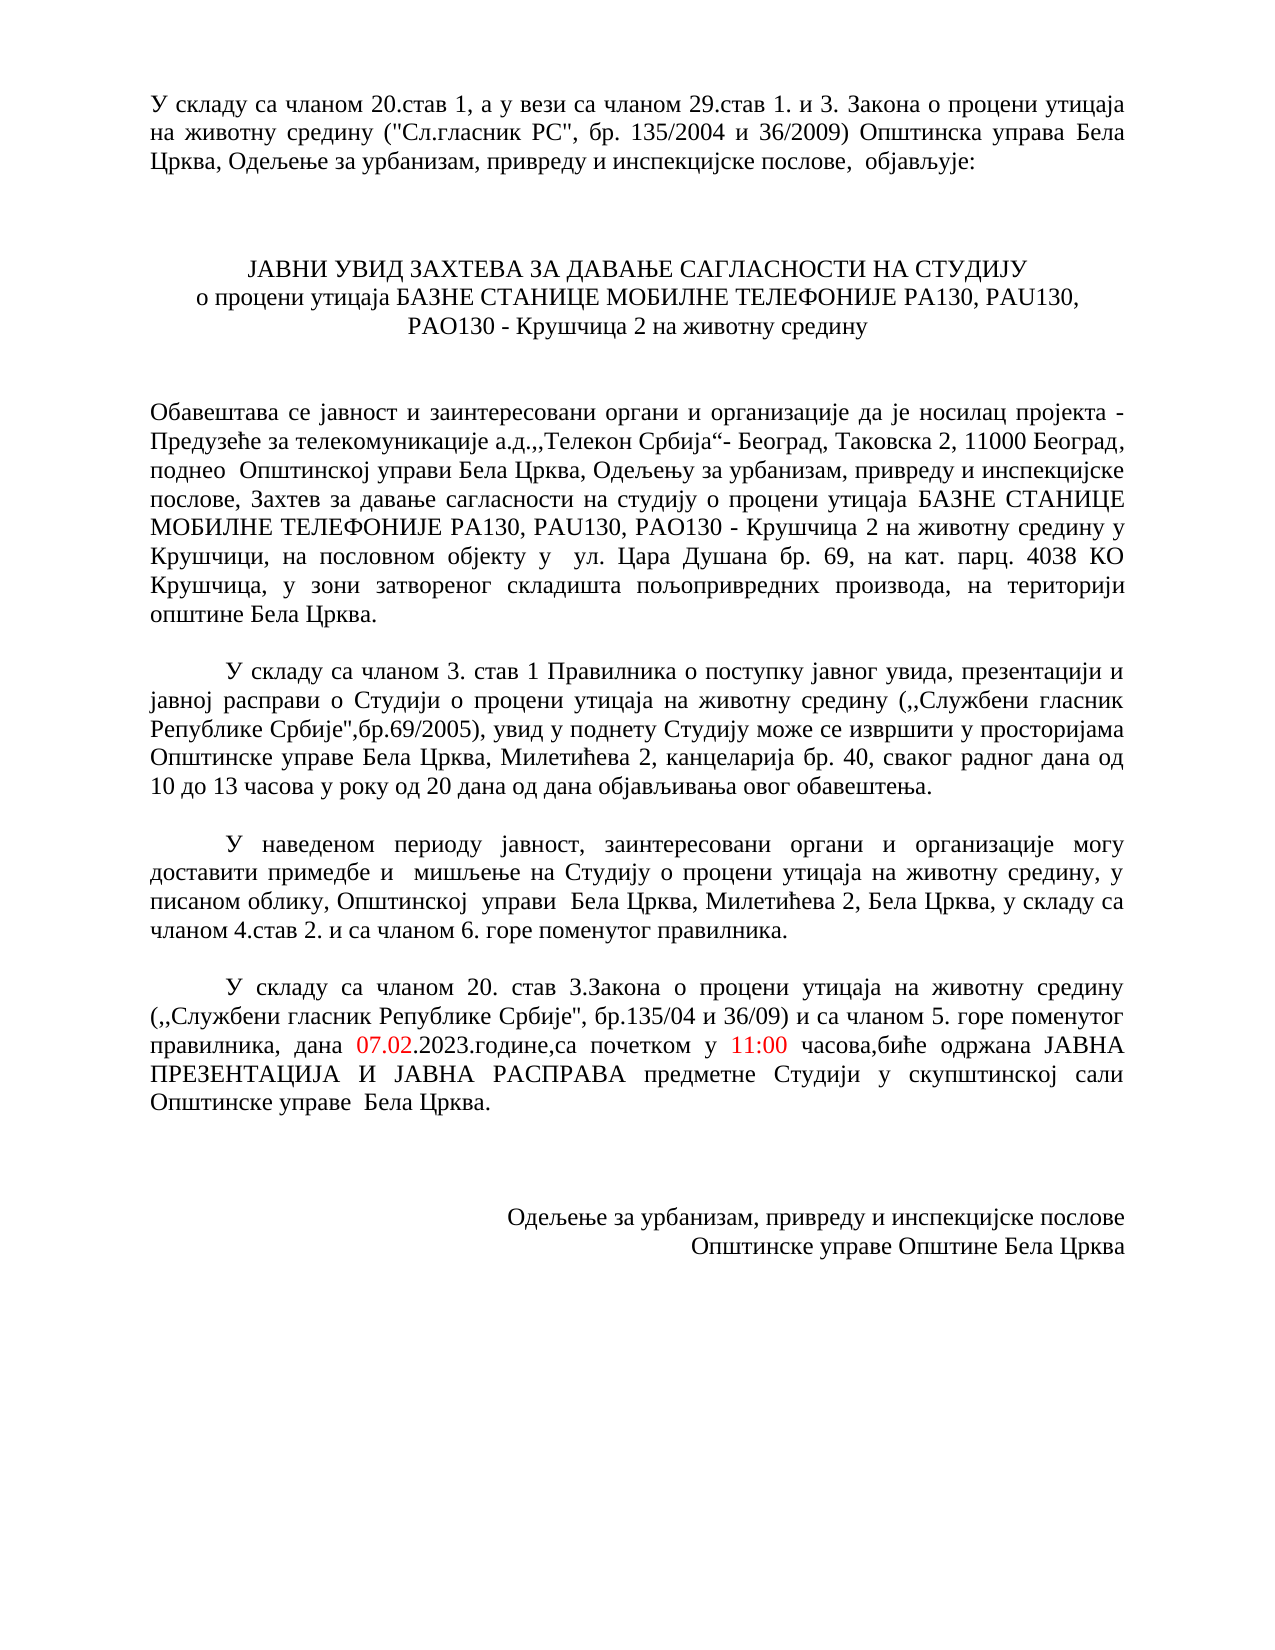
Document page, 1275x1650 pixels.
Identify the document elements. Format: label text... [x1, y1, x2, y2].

text У складу са чланом 20.став 1, а у вези са чланом 29.став 1. и 3. Закона о процени утицаја на животну средину ("Сл.гласник РС", бр. 135/2004 и 36/2009) Општинска управа Бела Црква, Одељење за урбанизам, привреду и инспекцијске послове, објављује: [150, 89, 1125, 175]
text У наведеном периоду јавност, заинтересовани органи и организације могу доставити примедбе и мишљење на Студију о процени утицаја на животну средину, у писаном облику, Општинској управи Бела Црква, Милетићева 2, Бела Црква, у складу са чланом 4.став 2. и са чланом 6. горе поменутог правилника. [150, 829, 1125, 944]
text Одељење за урбанизам, привреду и инспекцијске послове Општинске управе Општине Бела Црква [150, 1202, 1125, 1260]
text ЈАВНИ УВИД ЗАХТЕВА ЗА ДАВАЊЕ САГЛАСНОСТИ НА СТУДИЈУ [150, 254, 1125, 282]
text У складу са чланом 3. став 1 Правилника о поступку јавног увида, презентацији и јавној расправи о Студији о процени утицаја на животну средину (,,Службени гласник Републике Србије'',бр.69/2005), увид у поднету Студију може се извршити у просторијама Општинске управе Бела Црква, Милетићева 2, канцеларија бр. 40, сваког радног дана од 10 до 13 часова у року од 20 дана од дана објављивања овог обавештења. [150, 656, 1125, 800]
text о процени утицаја БАЗНЕ СТАНИЦЕ МОБИЛНЕ ТЕЛЕФОНИЈЕ PA130, PAU130, PAO130 - Крушчица 2 на животну средину [150, 282, 1125, 340]
text У складу са чланом 20. став 3.Закона о процени утицаја на животну средину (,,Службени гласник Републике Србије'', бр.135/04 и 36/09) и са чланом 5. горе поменутог правилника, дана 07.02.2023.године,са почетком у 11:00 часова,биће одржана ЈАВНА ПРЕЗЕНТАЦИЈА И ЈАВНА РАСПРАВА предметне Студији у скупштинској сали Општинске управе Бела Црква. [150, 972, 1125, 1116]
text Обавештава се јавност и заинтересовани органи и организације да је носилац пројекта -Предузеће за телекомуникације а.д.,,Телекон Србија“- Београд, Таковска 2, 11000 Београд, поднео Општинској управи Бела Црква, Одељењу за урбанизам, привреду и инспекцијске послове, Захтев за давање сагласности на студију о процени утицаја БАЗНЕ СТАНИЦЕ МОБИЛНЕ ТЕЛЕФОНИЈЕ PA130, PAU130, PAO130 - Крушчица 2 на животну средину у Крушчици, на пословном објекту у ул. Цара Душана бр. 69, на кат. парц. 4038 КО Крушчица, у зони затвореног складишта пољопривредних производа, на територији општине Бела Црква. [150, 397, 1125, 627]
